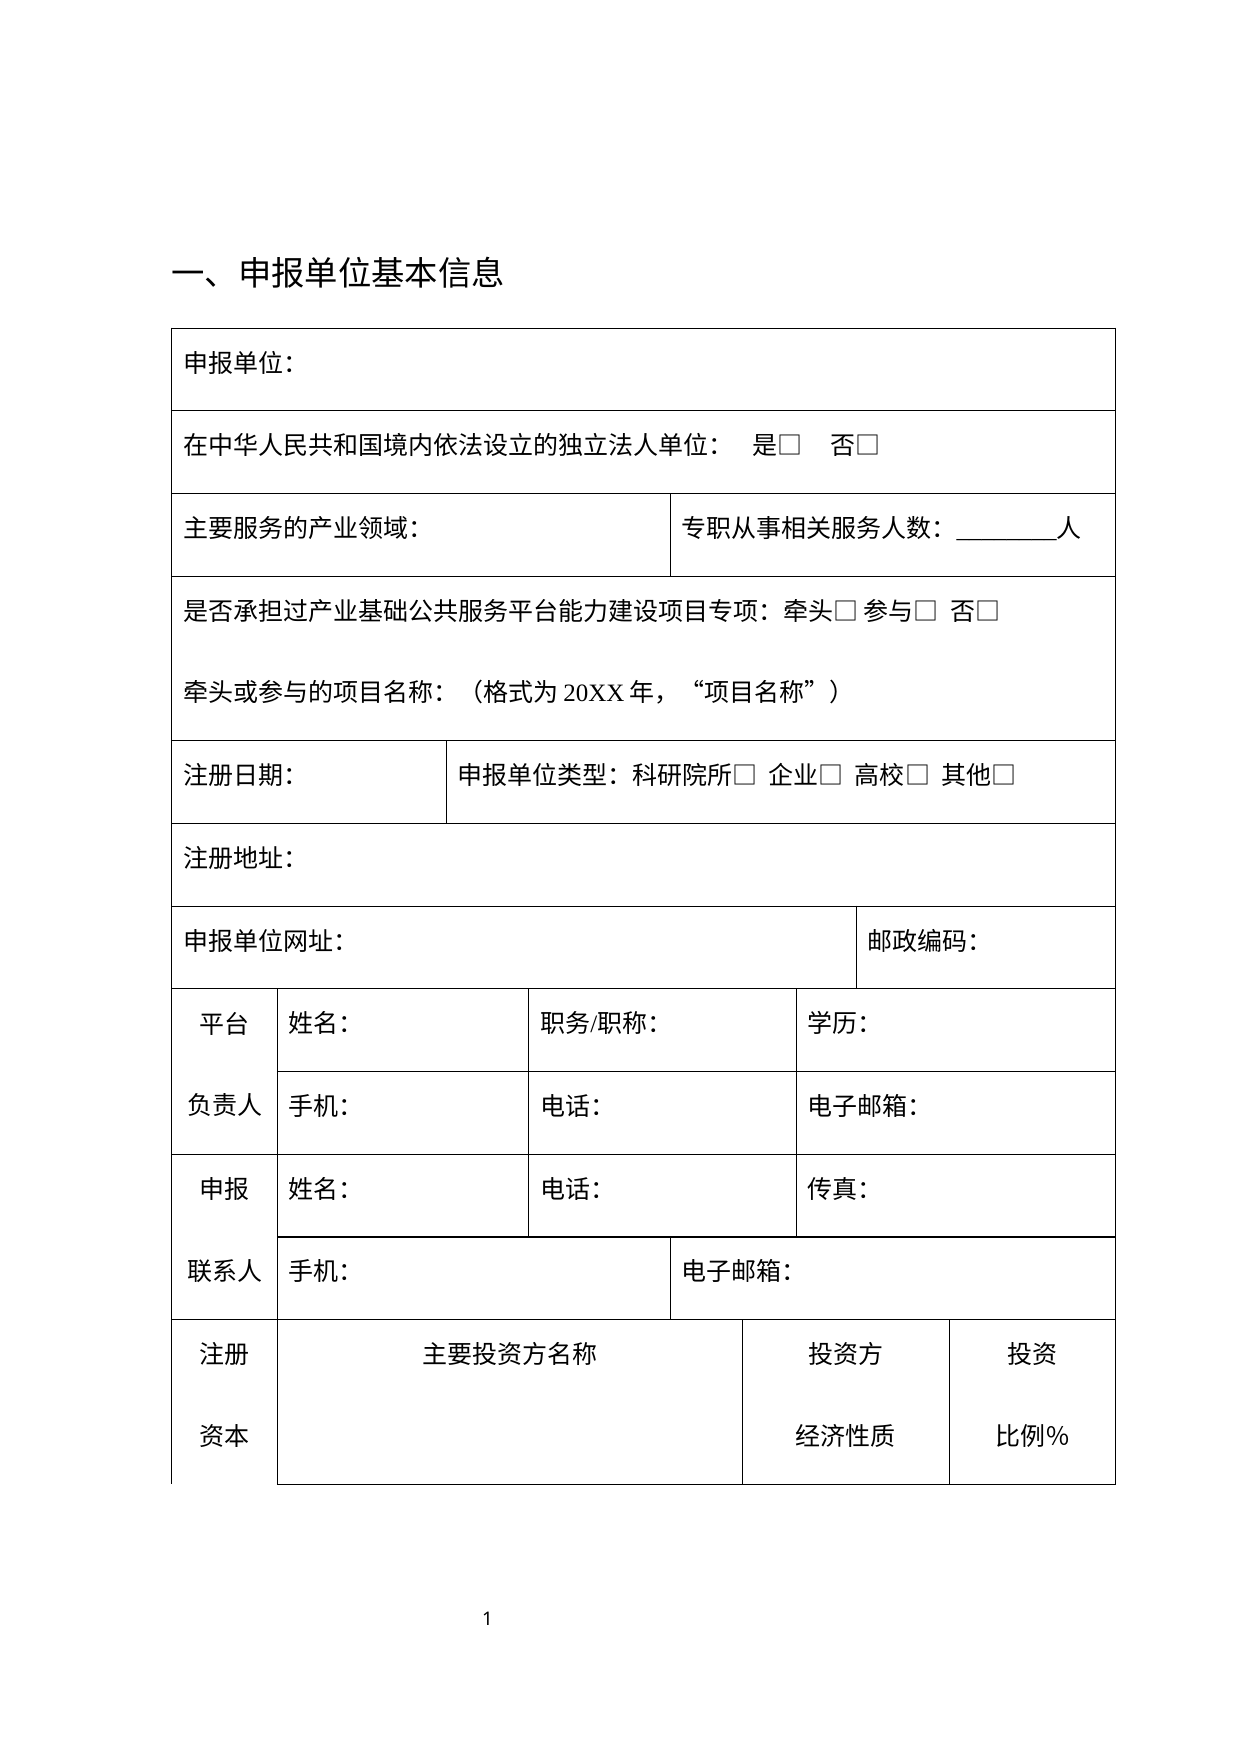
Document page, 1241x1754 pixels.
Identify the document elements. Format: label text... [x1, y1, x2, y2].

table_cell 注册 资本 ______万元 [172, 1320, 277, 1483]
table_cell 手机： [278, 1072, 528, 1154]
table_cell 学历： [797, 989, 1115, 1071]
table_cell 主要投资方名称 [278, 1320, 742, 1483]
table_cell 主要服务的产业领域： [172, 494, 670, 576]
table_cell 在中华人民共和国境内依法设立的独立法人单位： 是□ 否□ [172, 411, 1115, 493]
table_cell 是否承担过产业基础公共服务平台能力建设项目专项：牵头□ 参与□ 否□ 牵头或参与的项目名称：（格式为20XX年，“项目名称”） [172, 577, 1115, 740]
table_cell 专职从事相关服务人数：________人 [671, 494, 1115, 576]
text 一、申报单位基本信息 [171, 239, 1093, 304]
table_cell 姓名： [278, 1155, 528, 1236]
table_cell 申报单位类型：科研院所□ 企业□ 高校□ 其他□ [447, 741, 1115, 823]
table_cell 投资 比例％ [950, 1320, 1115, 1483]
table_cell 注册日期： [172, 741, 446, 823]
table_cell 申报 联系人 [172, 1155, 277, 1319]
table_header 申报单位： [172, 329, 1115, 410]
table_cell 邮政编码： [857, 907, 1115, 988]
table_cell 平台 负责人 [172, 989, 277, 1154]
table_cell 传真： [797, 1155, 1115, 1236]
table_cell 电子邮箱： [671, 1238, 1115, 1319]
table_cell 手机： [278, 1238, 670, 1319]
table_cell 电子邮箱： [797, 1072, 1115, 1154]
table_cell 职务/职称： [529, 989, 796, 1071]
table_cell 电话： [529, 1155, 796, 1236]
table_cell 电话： [529, 1072, 796, 1154]
table_cell 注册地址： [172, 824, 1115, 906]
table_cell 申报单位网址： [172, 907, 856, 988]
table_cell 姓名： [278, 989, 528, 1071]
table_cell 投资方 经济性质 [743, 1320, 949, 1483]
